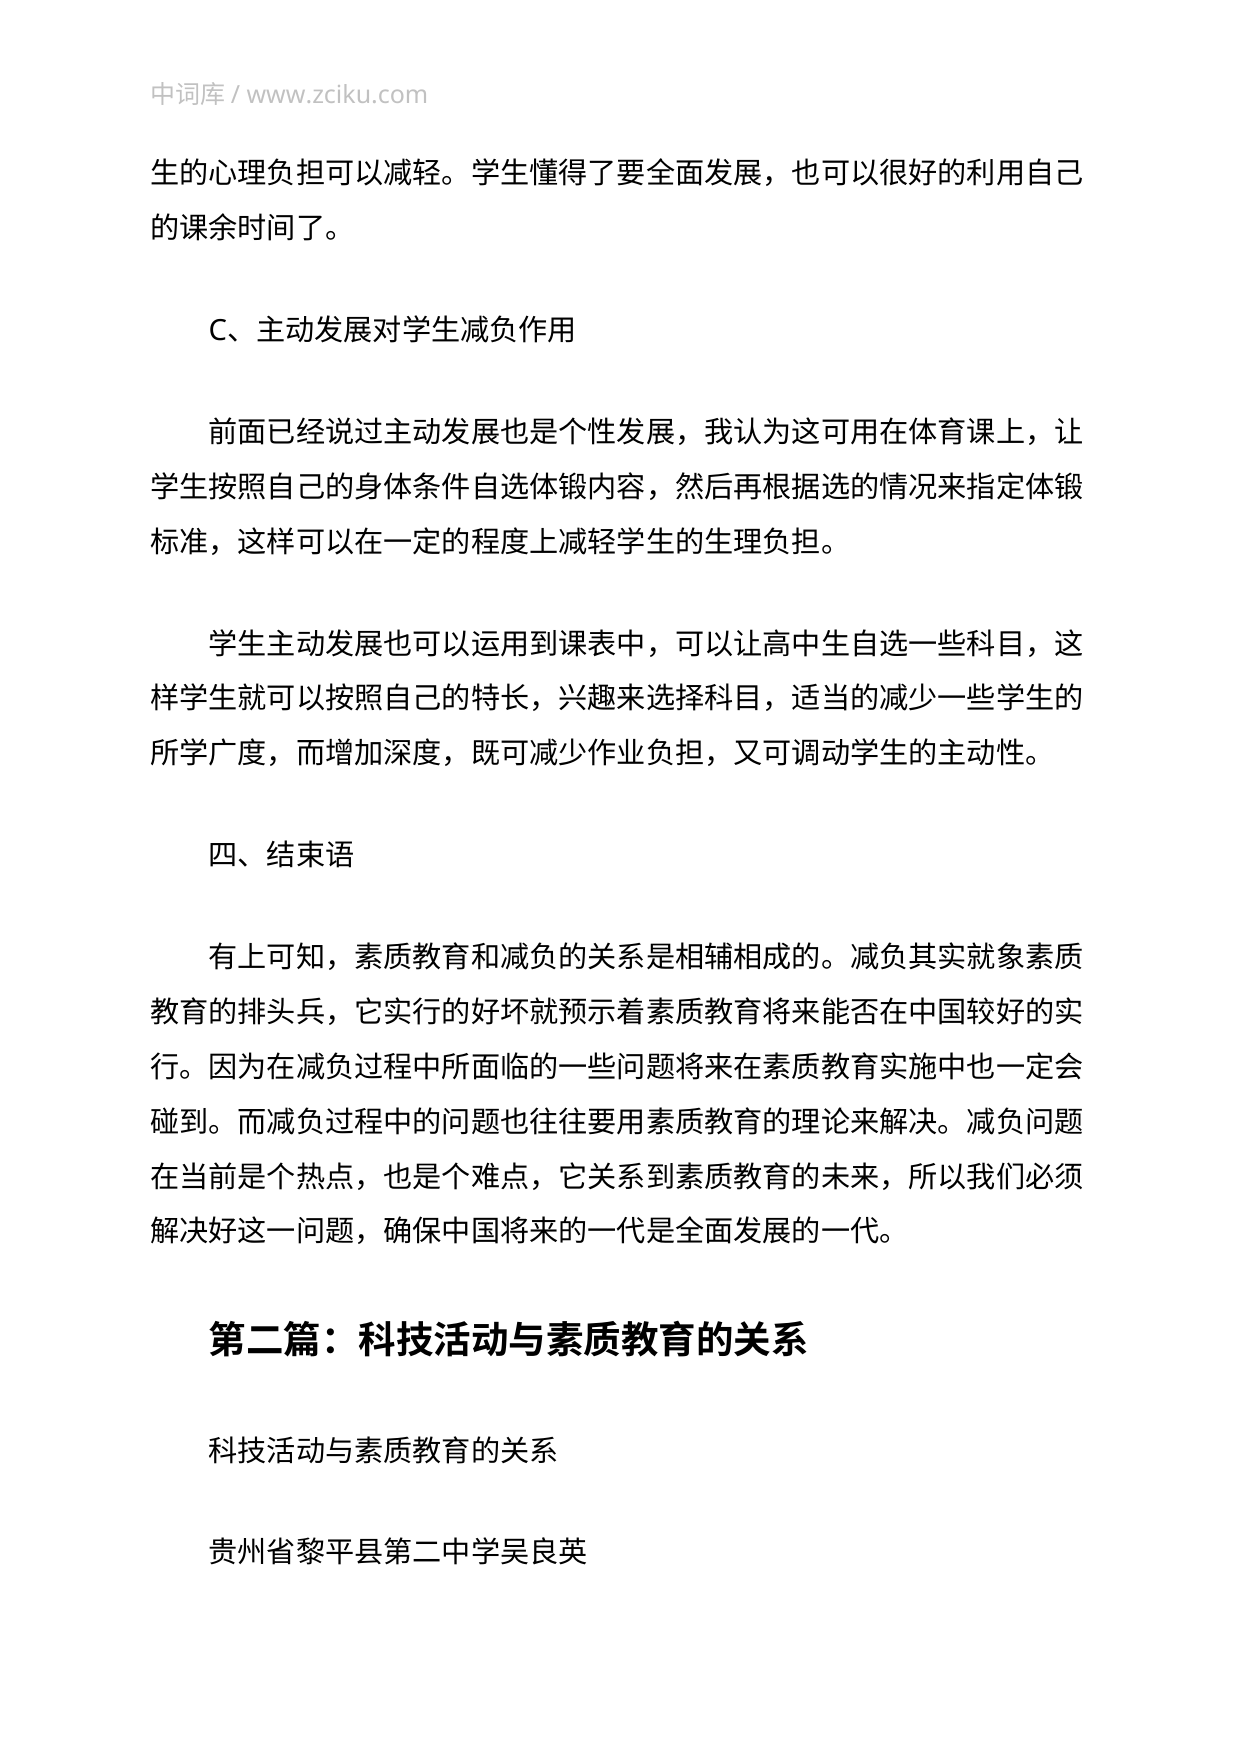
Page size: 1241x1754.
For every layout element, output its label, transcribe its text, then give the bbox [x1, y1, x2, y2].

text 学生主动发展也可以运用到课表中，可以让高中生自选一些科目，这样学生就可以按照自己的特长，兴趣来选择科目，适当的减少一些学生的所学广度，而增加深度，既可减少作业负担，又可调动学生的主动性。 [150, 620, 1090, 772]
text 科技活动与素质教育的关系 [150, 1427, 1090, 1469]
text C、主动发展对学生减负作用 [150, 307, 1090, 349]
text 贵州省黎平县第二中学吴良英 [150, 1529, 1090, 1571]
text 第二篇：科技活动与素质教育的关系 [150, 1310, 1090, 1364]
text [150, 150, 1090, 247]
text 前面已经说过主动发展也是个性发展，我认为这可用在体育课上，让学生按照自己的身体条件自选体锻内容，然后再根据选的情况来指定体锻标准，这样可以在一定的程度上减轻学生的生理负担。 [150, 409, 1090, 561]
text 四、结束语 [150, 832, 1090, 874]
text 有上可知，素质教育和减负的关系是相辅相成的。减负其实就象素质教育的排头兵，它实行的好坏就预示着素质教育将来能否在中国较好的实行。因为在减负过程中所面临的一些问题将来在素质教育实施中也一定会碰到。而减负过程中的问题也往往要用素质教育的理论来解决。减负问题在当前是个热点，也是个难点，它关系到素质教育的未来，所以我们必须解决好这一问题，确保中国将来的一代是全面发展的一代。 [150, 933, 1090, 1250]
